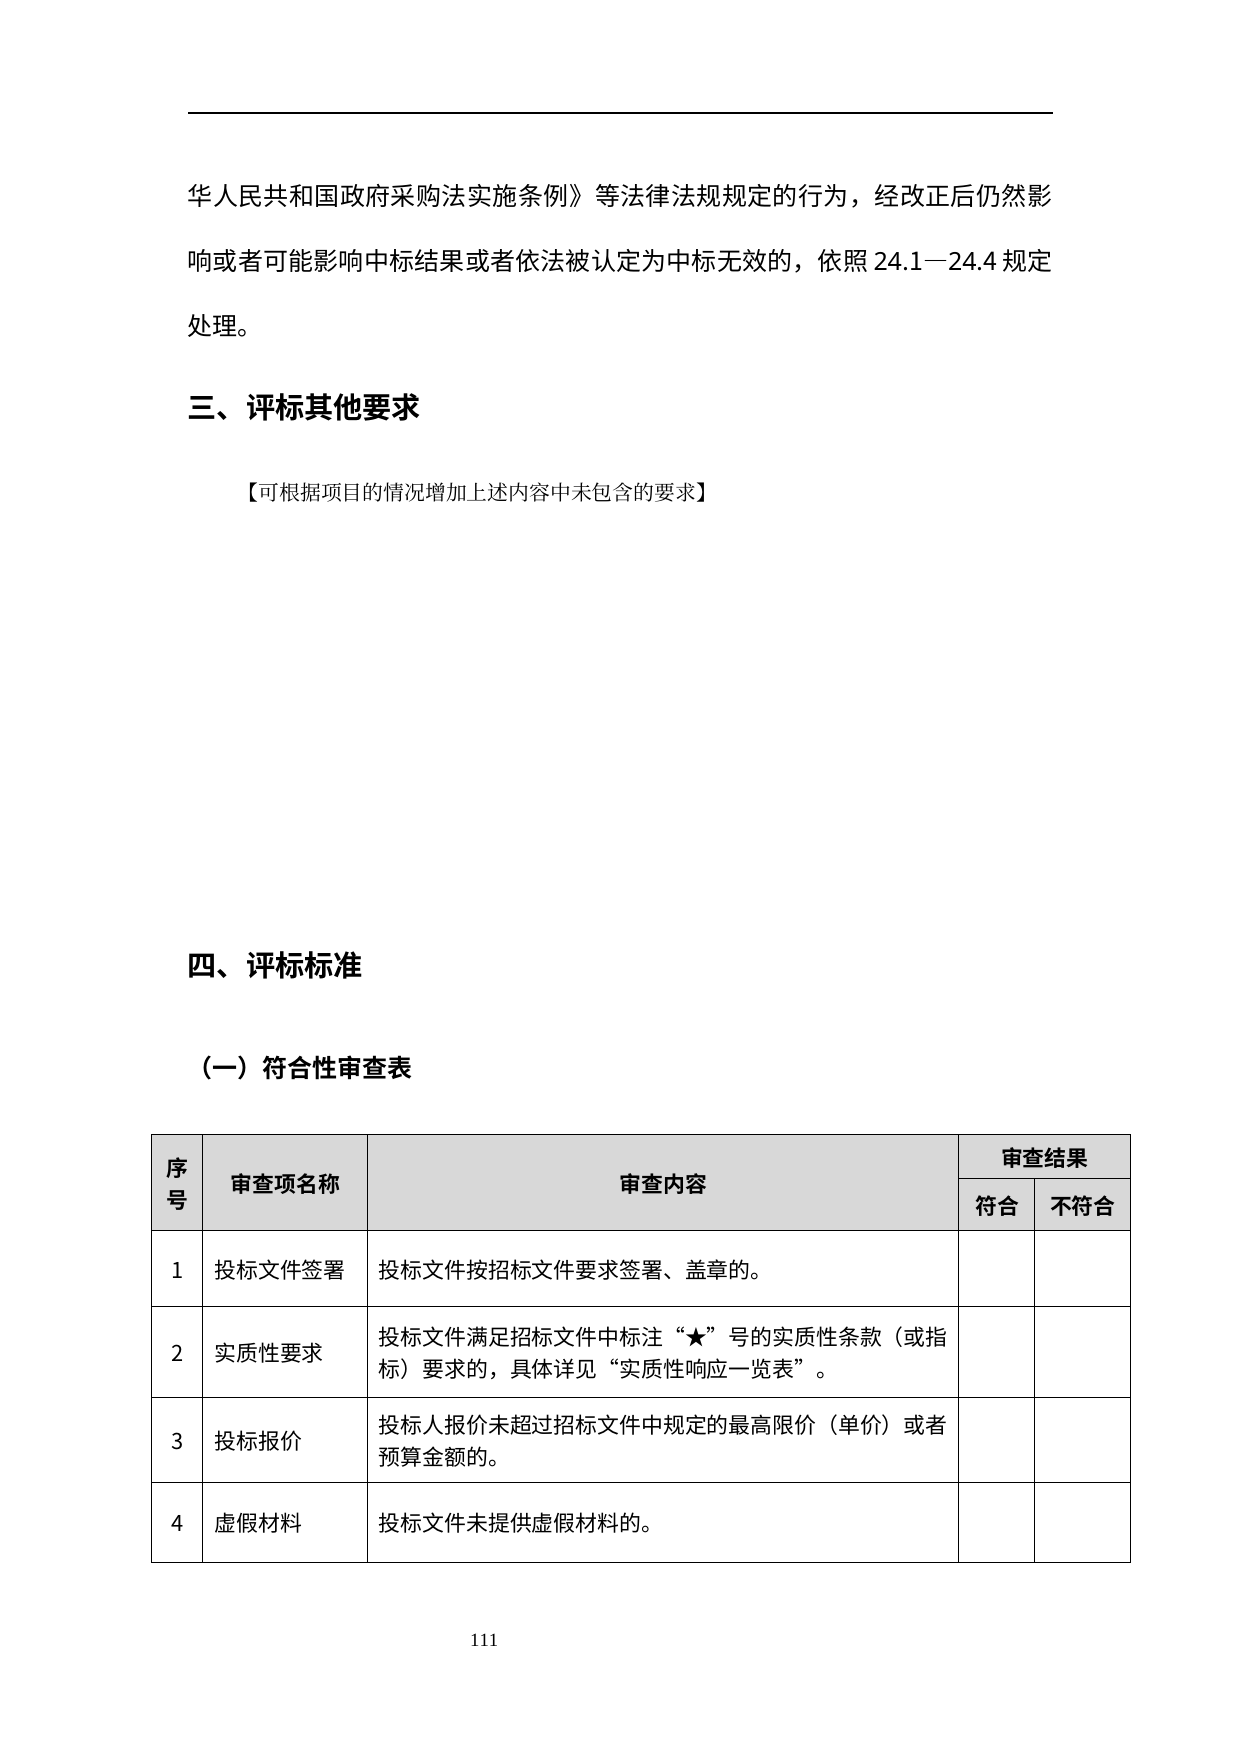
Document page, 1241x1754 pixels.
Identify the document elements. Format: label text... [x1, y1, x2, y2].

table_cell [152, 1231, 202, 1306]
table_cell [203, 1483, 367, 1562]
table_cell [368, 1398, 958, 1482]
subtitle （一）符合性审查表 [187, 1034, 1053, 1099]
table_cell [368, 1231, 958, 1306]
subtitle 三、评标其他要求 [187, 374, 1053, 439]
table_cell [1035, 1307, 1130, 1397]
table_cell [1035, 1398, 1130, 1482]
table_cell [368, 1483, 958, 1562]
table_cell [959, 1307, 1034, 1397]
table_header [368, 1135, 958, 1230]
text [187, 162, 1053, 357]
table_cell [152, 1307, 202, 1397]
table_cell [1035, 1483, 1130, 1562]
text 【可根据项目的情况增加上述内容中未包含的要求】 [187, 476, 1053, 509]
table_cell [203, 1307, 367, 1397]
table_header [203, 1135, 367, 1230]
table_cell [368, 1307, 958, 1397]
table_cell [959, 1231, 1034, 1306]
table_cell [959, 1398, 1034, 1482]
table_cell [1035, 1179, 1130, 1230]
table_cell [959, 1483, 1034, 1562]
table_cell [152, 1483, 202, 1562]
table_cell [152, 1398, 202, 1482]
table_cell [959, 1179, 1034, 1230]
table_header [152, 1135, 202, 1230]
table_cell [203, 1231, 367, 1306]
subtitle 四、评标标准 [187, 931, 1053, 996]
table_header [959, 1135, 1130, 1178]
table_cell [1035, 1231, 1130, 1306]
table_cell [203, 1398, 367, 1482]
